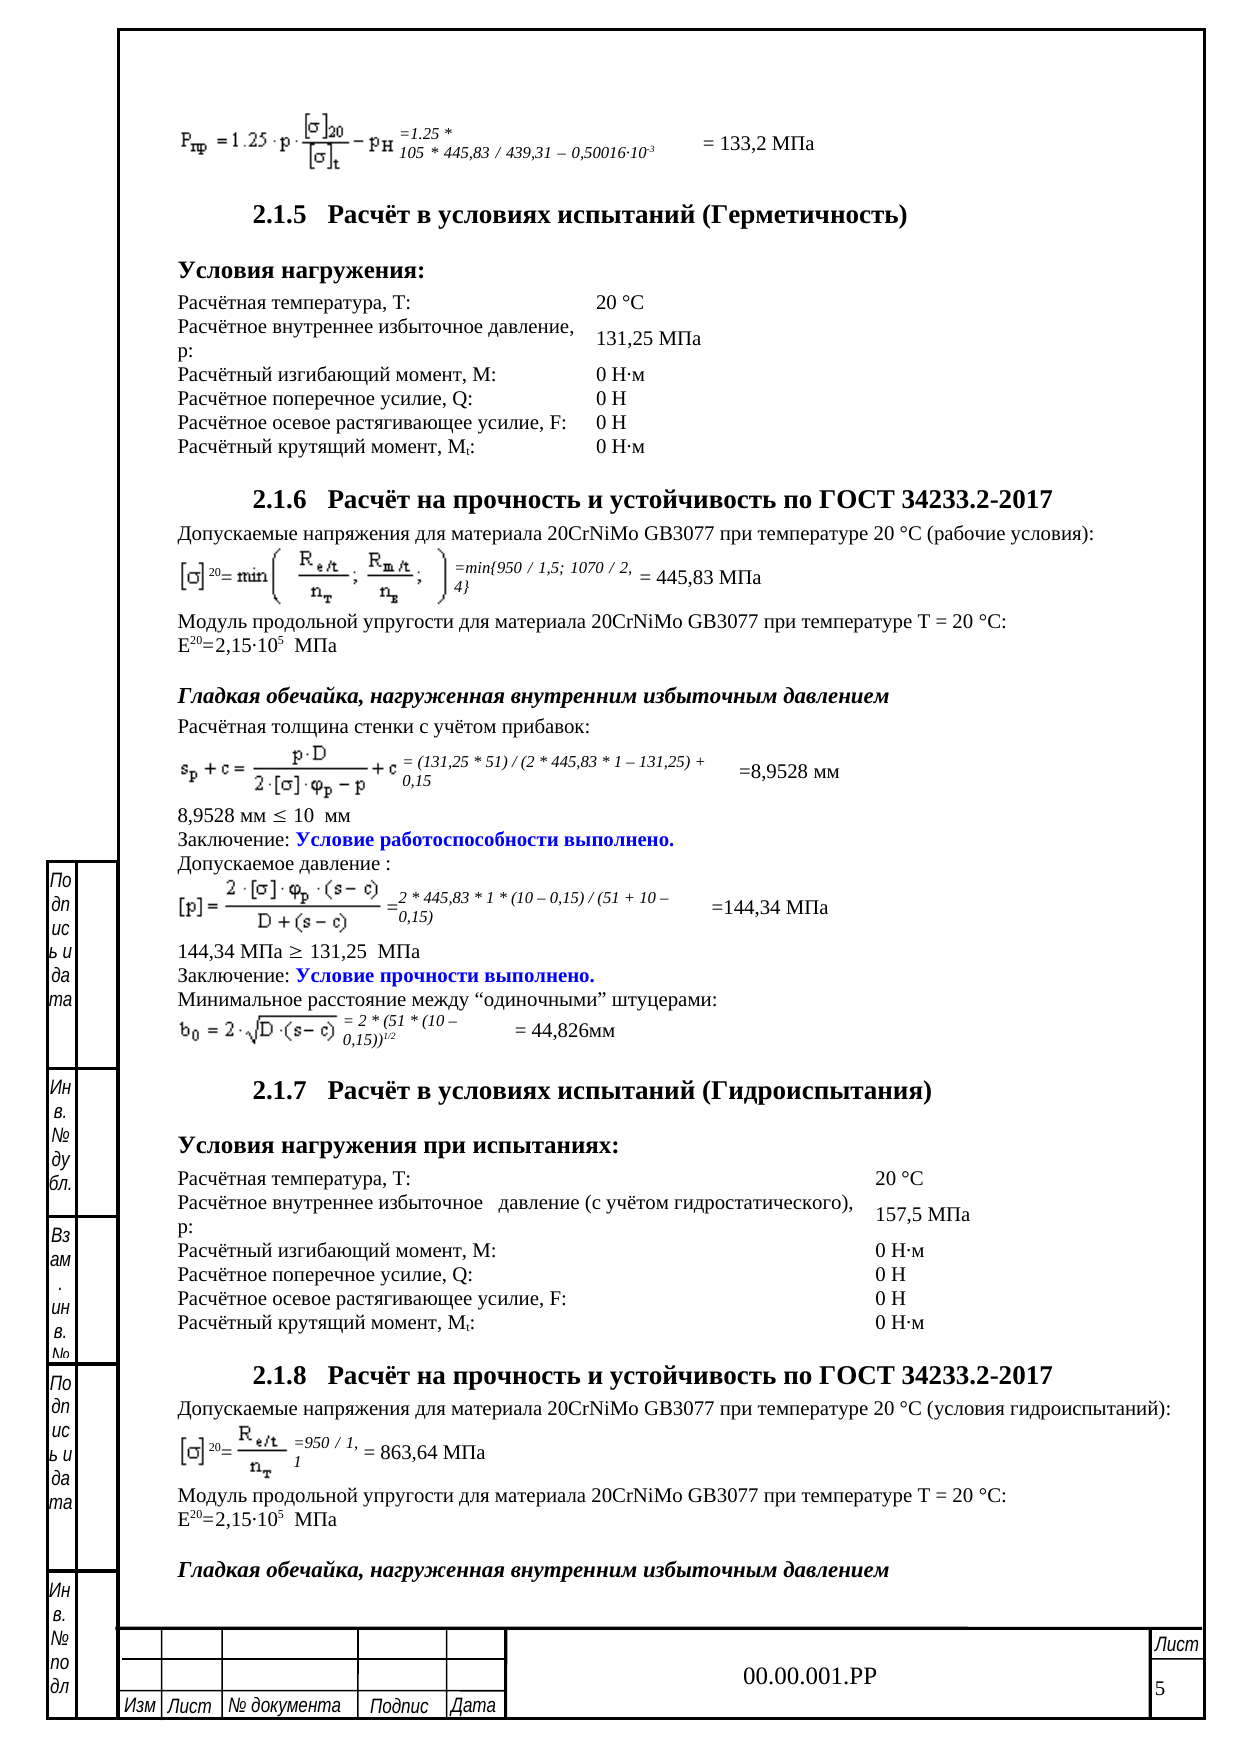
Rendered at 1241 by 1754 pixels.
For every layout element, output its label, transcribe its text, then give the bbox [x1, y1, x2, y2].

table_header 2,15∙105 МПа [215, 633, 338, 657]
table_cell 131,25 МПа [596, 314, 701, 362]
table_header E20= [177, 1507, 215, 1531]
table_header 20= [209, 545, 233, 609]
subtitle Гладкая обечайка, нагруженная внутренним избыточным давлением [177, 682, 1181, 708]
picture [177, 874, 387, 939]
text Модуль продольной упругости для материала 20CrNiMo GB3077 при температуре T = 20 °C: [177, 609, 1181, 633]
table_header E20= [177, 633, 215, 657]
subtitle Расчёт в условиях испытаний (Гидроиспытания) [252, 1074, 1181, 1106]
picture [177, 738, 401, 803]
picture [177, 561, 207, 592]
table_cell 0 Н∙м [596, 434, 701, 458]
subtitle Расчёт в условиях испытаний (Герметичность) [252, 199, 1181, 230]
table_cell Расчётное поперечное усилие, Q: [177, 1262, 875, 1286]
table_cell 0 Н [596, 410, 701, 434]
text Заключение: Условие работоспособности выполнено. [177, 827, 1181, 851]
text Допускаемые напряжения для материала 20CrNiMo GB3077 при температуре 20 °C (условия гидроиспытаний): [177, 1396, 1181, 1420]
table_header Расчётная температура, T: [177, 290, 596, 314]
subtitle Расчёт на прочность и устойчивость по ГОСТ 34233.2-2017 [252, 1359, 1181, 1390]
subtitle Расчёт на прочность и устойчивость по ГОСТ 34233.2-2017 [252, 483, 1181, 514]
table_header 2,15∙105 МПа [215, 1507, 338, 1531]
table_cell Расчётный крутящий момент, Mt: [177, 1310, 875, 1334]
table_cell 0 Н∙м [596, 362, 701, 386]
table_header =8,9528 мм [739, 739, 840, 803]
table_header [177, 1420, 208, 1483]
text Расчётная толщина стенки с учётом прибавок: [177, 714, 1181, 738]
subtitle Гладкая обечайка, нагруженная внутренним избыточным давлением [177, 1556, 1181, 1582]
table_cell 0 Н∙м [875, 1310, 970, 1334]
table_header = 133,2 МПа [703, 113, 815, 174]
text Модуль продольной упругости для материала 20CrNiMo GB3077 при температуре T = 20 °C: [177, 1483, 1181, 1507]
table_cell 157,5 МПа [875, 1190, 970, 1238]
table_cell 0 Н [875, 1262, 970, 1286]
subtitle Условия нагружения при испытаниях: [177, 1131, 1181, 1159]
text Заключение: Условие прочности выполнено. [177, 963, 1181, 987]
table_header = (131,25 * 51) / (2 * 445,83 * 1 – 131,25) + 0,15 [402, 739, 739, 803]
table_cell Расчётный крутящий момент, Mt: [177, 434, 596, 458]
text 8,9528 мм  10 мм [177, 803, 1181, 827]
table_header = 863,64 МПа [363, 1420, 486, 1483]
picture [233, 1420, 292, 1483]
table_cell Расчётное поперечное усилие, Q: [177, 386, 596, 410]
picture [233, 544, 362, 609]
table_header 2 * 445,83 * 1 * (10 – 0,15) / (51 + 10 – 0,15) [398, 875, 711, 939]
table_header = 2 * (51 * (10 – 0,15))1/2 [343, 1011, 514, 1049]
table_cell Расчётное осевое растягивающее усилие, F: [177, 410, 596, 434]
text Допускаемые напряжения для материала 20CrNiMo GB3077 при температуре 20 °C (рабочие условия): [177, 521, 1181, 545]
table_header = 44,826мм [515, 1011, 615, 1049]
table_cell Расчётное внутреннее избыточное давление, p: [177, 314, 596, 362]
table_header = 445,83 МПа [639, 545, 762, 609]
picture [177, 112, 398, 174]
table_cell 0 Н [596, 386, 701, 410]
table_cell Расчётный изгибающий момент, M: [177, 1238, 875, 1262]
table_header =950 / 1,1 [293, 1420, 363, 1483]
table_header 20= [209, 1420, 233, 1483]
table_header =144,34 МПа [711, 875, 828, 939]
table_header =1.25 * 105 * 445,83 / 439,31 – 0,50016∙10-3 [399, 113, 703, 174]
table_header Расчётная температура, T: [177, 1166, 875, 1189]
table_cell Расчётное внутреннее избыточное давление (с учётом гидростатического), p: [177, 1190, 875, 1238]
text 144,34 МПа  131,25 МПа [177, 939, 1181, 963]
text Допускаемое давление : [177, 851, 1181, 875]
picture [177, 1011, 342, 1049]
table_cell 0 Н∙м [875, 1238, 970, 1262]
table_cell 0 Н [875, 1286, 970, 1310]
table_header =min{950 / 1,5; 1070 / 2,4} [454, 545, 639, 609]
table_header 20 °C [875, 1166, 970, 1189]
text Минимальное расстояние между “одиночными” штуцерами: [177, 987, 1181, 1011]
table_header 20 °C [596, 290, 701, 314]
picture [363, 544, 453, 609]
table_cell Расчётное осевое растягивающее усилие, F: [177, 1286, 875, 1310]
table_cell Расчётный изгибающий момент, M: [177, 362, 596, 386]
table_header [177, 545, 208, 609]
picture [177, 1436, 207, 1467]
subtitle Условия нагружения: [177, 255, 1181, 283]
